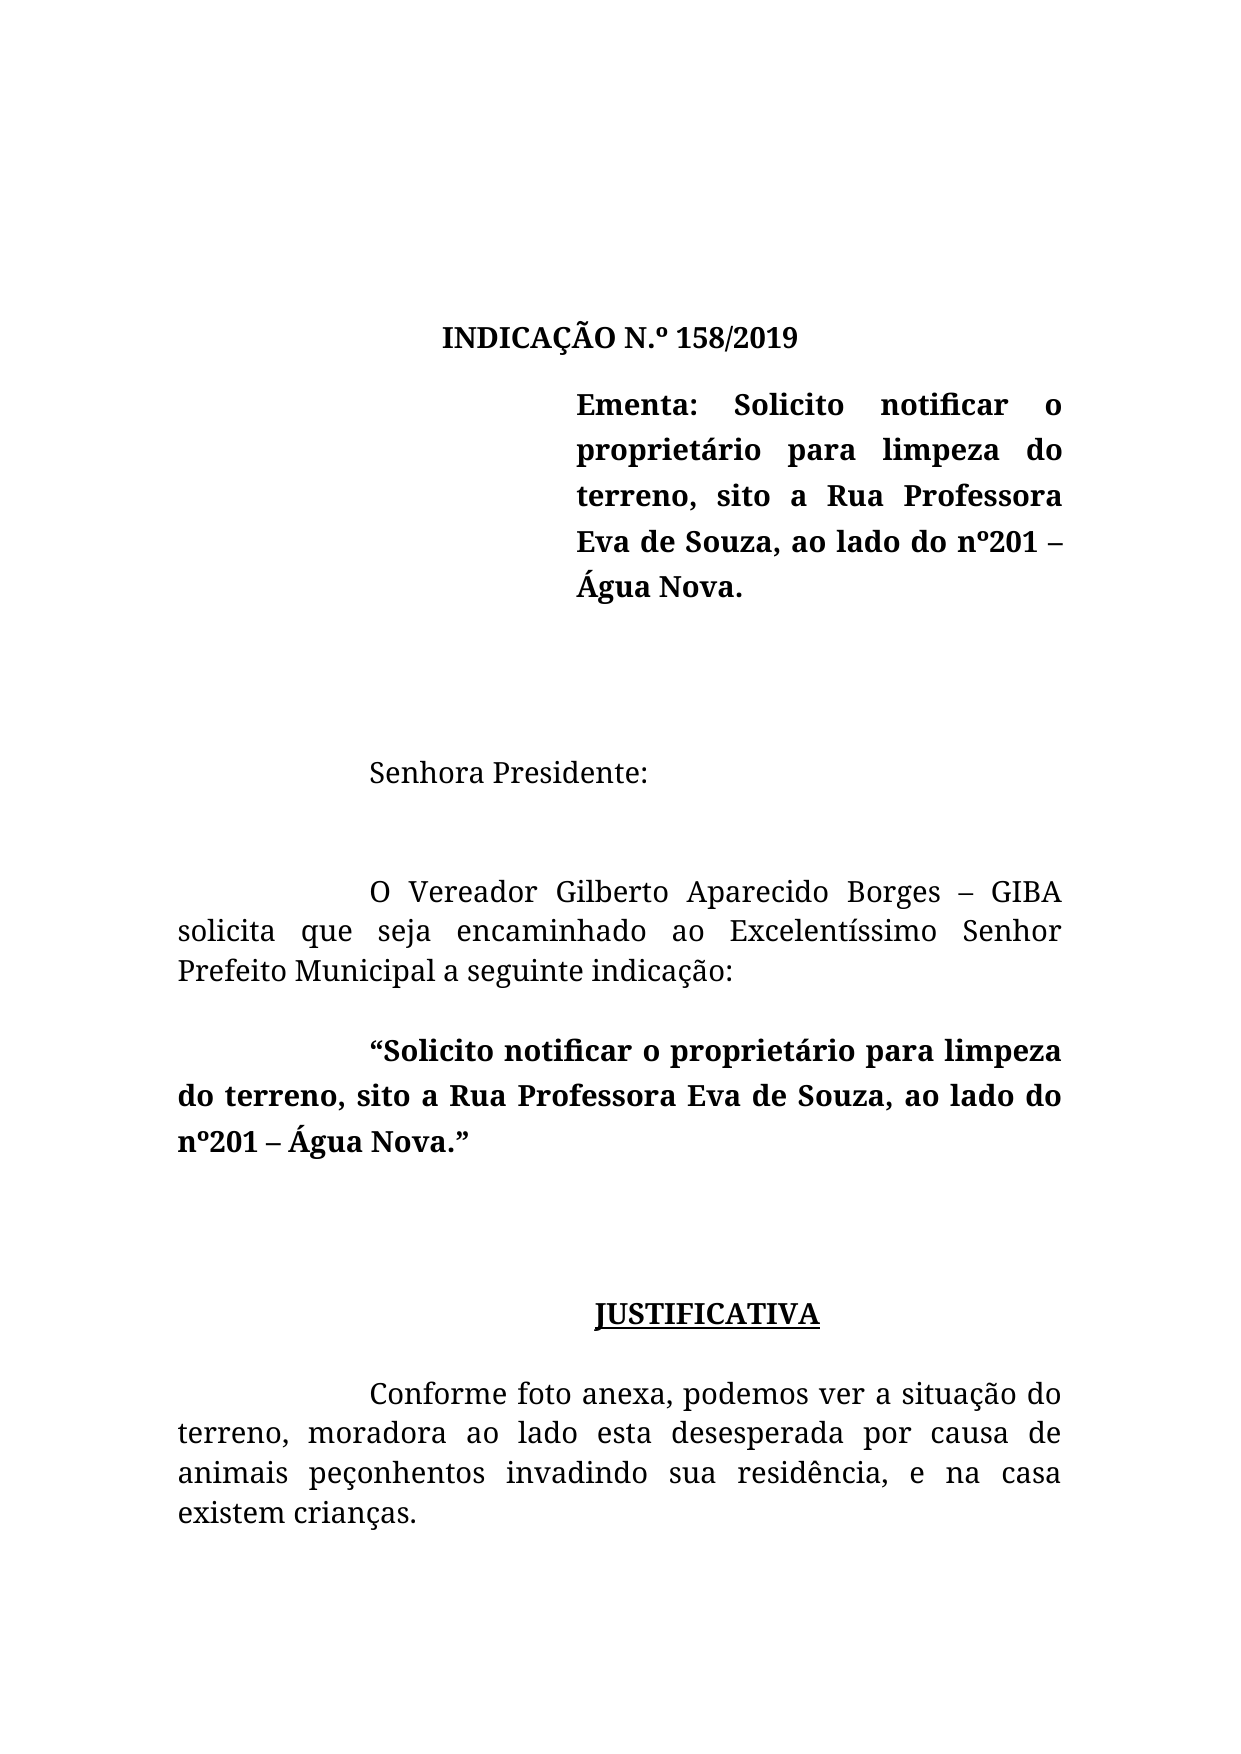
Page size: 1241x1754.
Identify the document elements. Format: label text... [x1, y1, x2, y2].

text INDICAÇÃO N.º 158/2019 [177, 317, 1063, 357]
text “Solicito notificar o proprietário para limpeza do terreno, sito a Rua Professora Eva de Souza, ao lado do nº201 – Água Nova.” [177, 1030, 1063, 1161]
text O Vereador Gilberto Aparecido Borges – GIBA solicita que seja encaminhado ao Excelentíssimo Senhor Prefeito Municipal a seguinte indicação: [177, 871, 1063, 990]
text Ementa: Solicito notificar o proprietário para limpeza do terreno, sito a Rua Professora Eva de Souza, ao lado do nº201 – Água Nova. [576, 384, 1063, 606]
text Conforme foto anexa, podemos ver a situação do terreno, moradora ao lado esta desesperada por causa de animais peçonhentos invadindo sua residência, e na casa existem crianças. [177, 1373, 1063, 1532]
text JUSTIFICATIVA [177, 1294, 1063, 1333]
text Senhora Presidente: [177, 752, 1063, 792]
